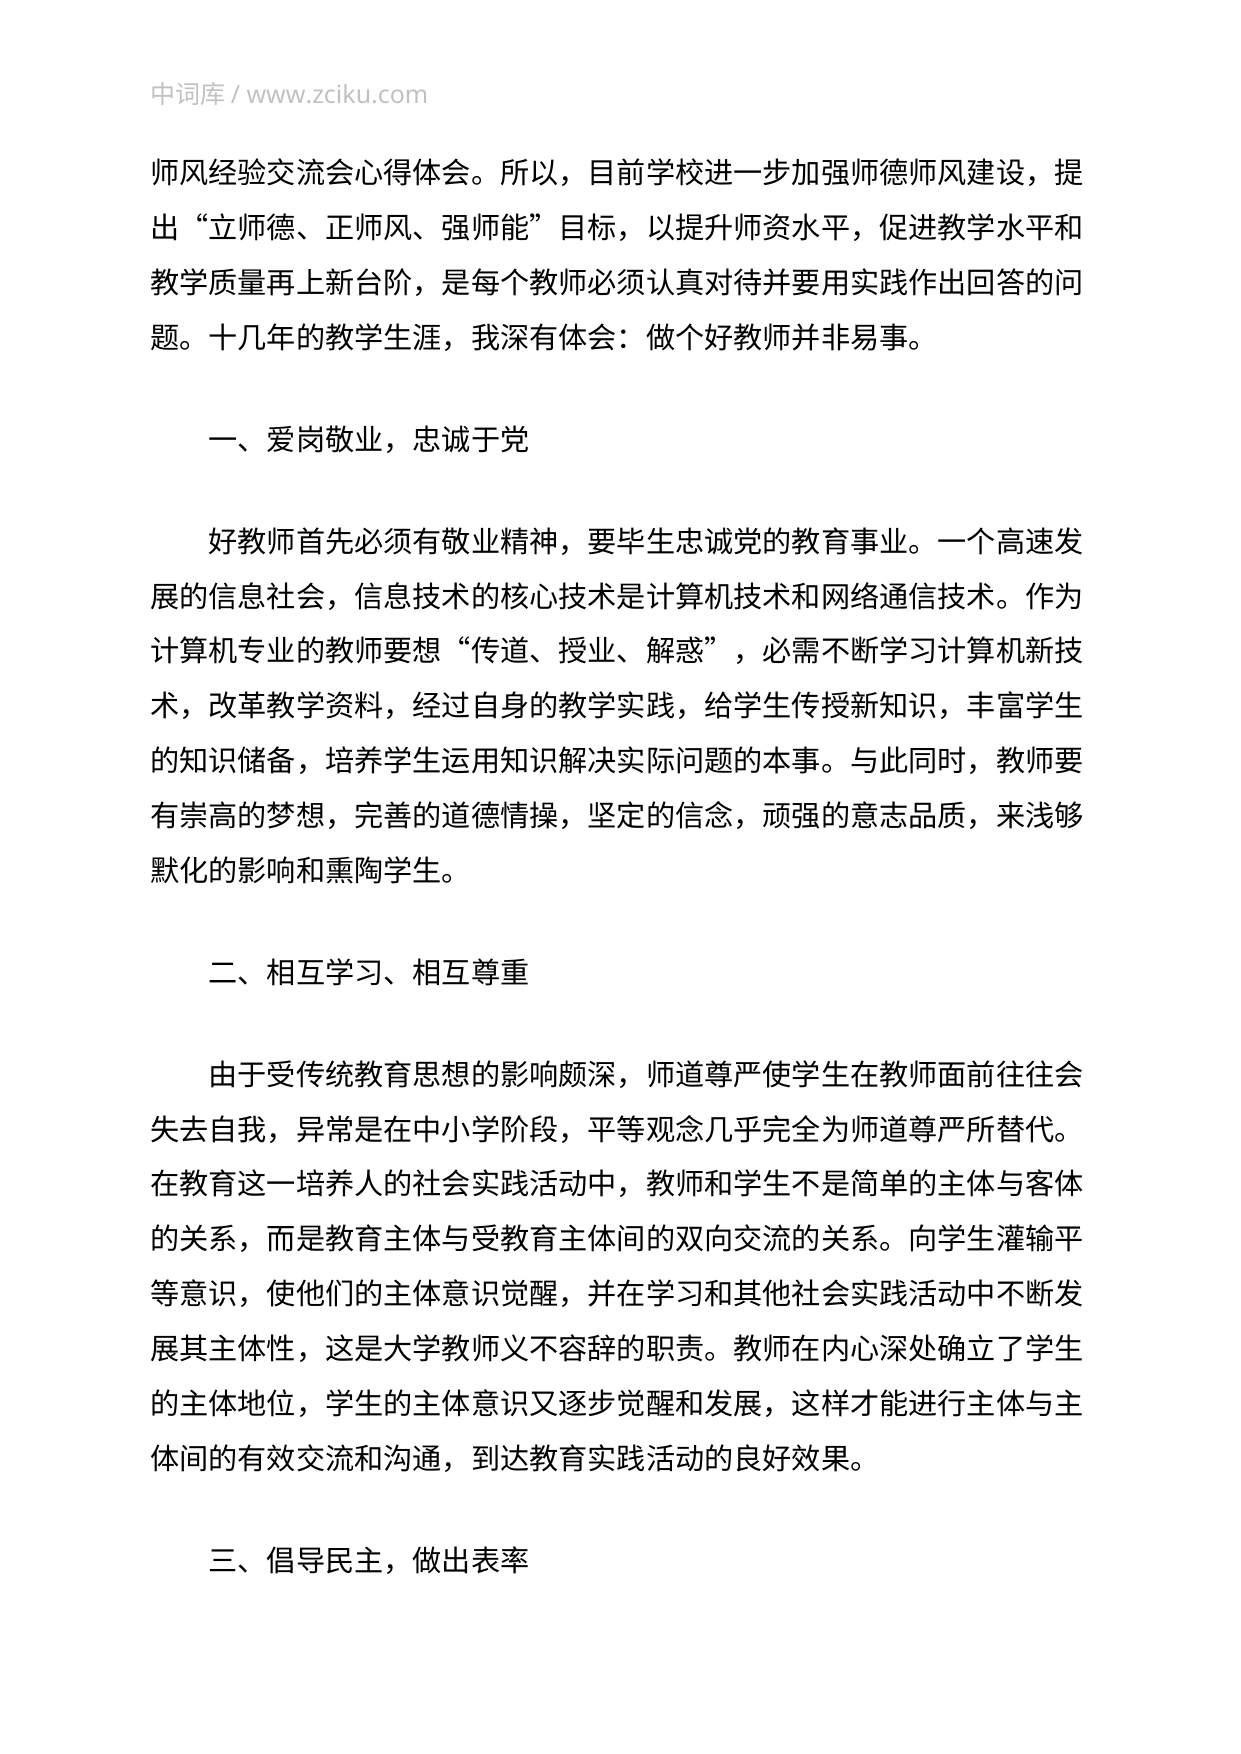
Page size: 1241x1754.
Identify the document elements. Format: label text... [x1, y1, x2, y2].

text 好教师首先必须有敬业精神，要毕生忠诚党的教育事业。一个高速发展的信息社会，信息技术的核心技术是计算机技术和网络通信技术。作为计算机专业的教师要想“传道、授业、解惑”，必需不断学习计算机新技术，改革教学资料，经过自身的教学实践，给学生传授新知识，丰富学生的知识储备，培养学生运用知识解决实际问题的本事。与此同时，教师要有崇高的梦想，完善的道德情操，坚定的信念，顽强的意志品质，来浅够默化的影响和熏陶学生。 [150, 518, 1090, 890]
text 由于受传统教育思想的影响颇深，师道尊严使学生在教师面前往往会失去自我，异常是在中小学阶段，平等观念几乎完全为师道尊严所替代。在教育这一培养人的社会实践活动中，教师和学生不是简单的主体与客体的关系，而是教育主体与受教育主体间的双向交流的关系。向学生灌输平等意识，使他们的主体意识觉醒，并在学习和其他社会实践活动中不断发展其主体性，这是大学教师义不容辞的职责。教师在内心深处确立了学生的主体地位，学生的主体意识又逐步觉醒和发展，这样才能进行主体与主体间的有效交流和沟通，到达教育实践活动的良好效果。 [150, 1051, 1090, 1478]
text 三、倡导民主，做出表率 [150, 1537, 1090, 1579]
text 二、相互学习、相互尊重 [150, 949, 1090, 992]
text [150, 150, 1090, 357]
text 一、爱岗敬业，忠诚于党 [150, 416, 1090, 459]
